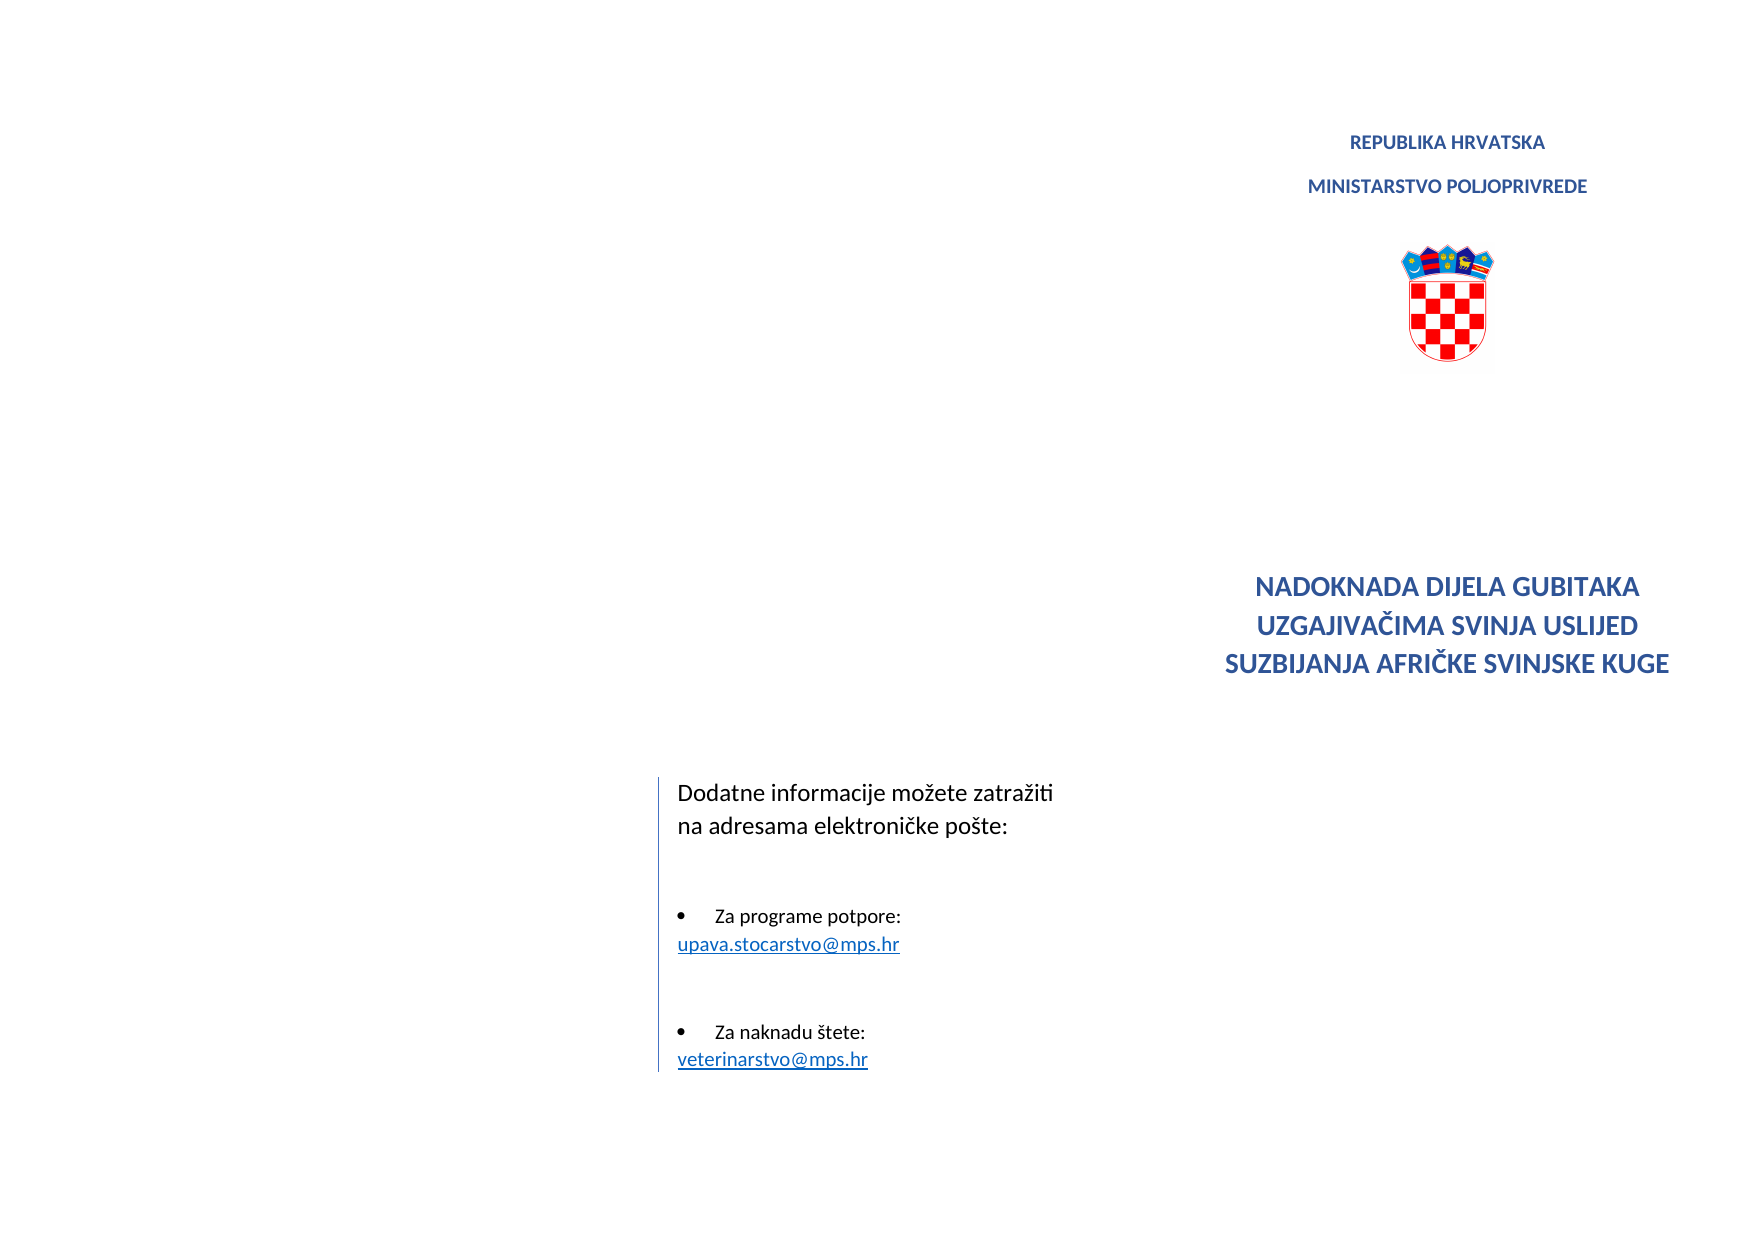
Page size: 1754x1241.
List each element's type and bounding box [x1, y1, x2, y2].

picture [1399, 242, 1496, 374]
